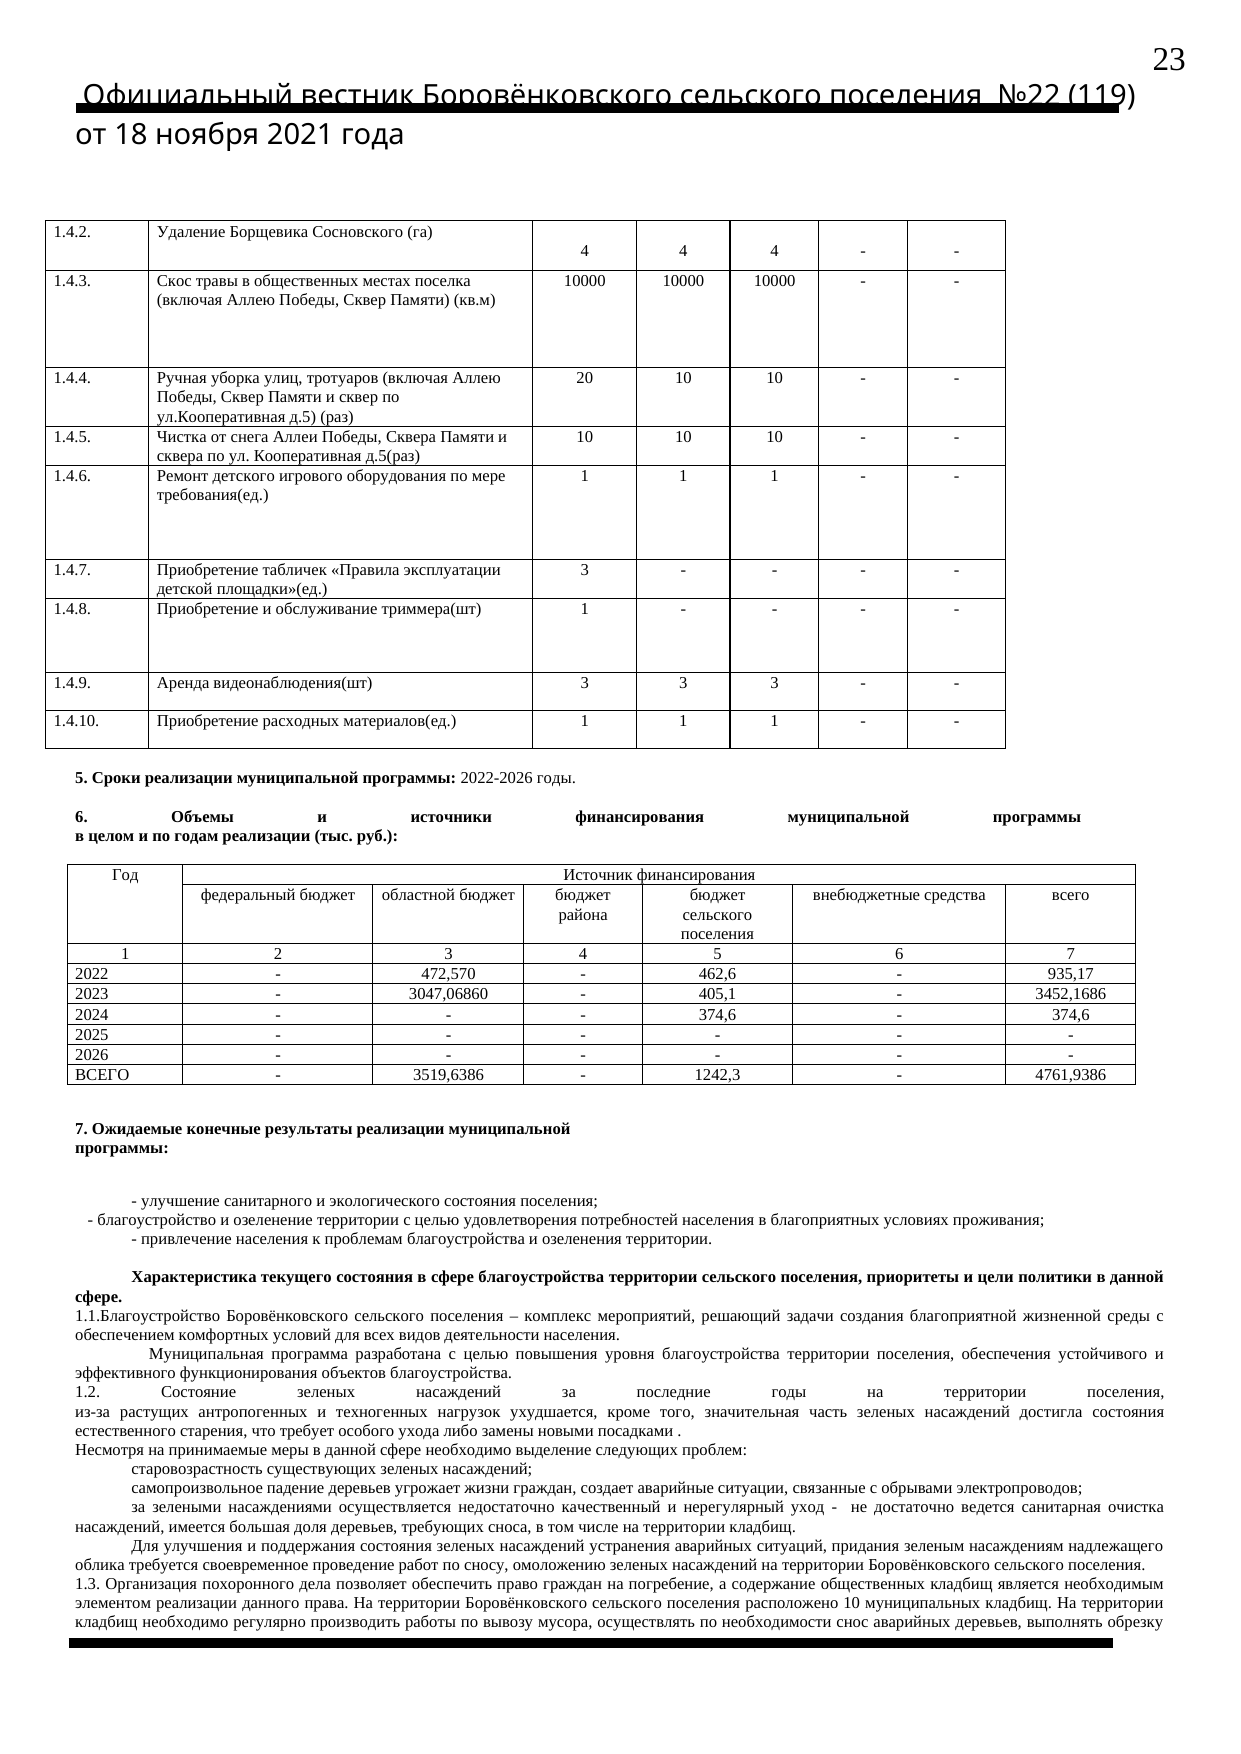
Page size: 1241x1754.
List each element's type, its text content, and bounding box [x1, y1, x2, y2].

table_cell 10000 [731, 271, 818, 367]
table_cell - [524, 984, 642, 1003]
table_cell - [643, 1025, 792, 1044]
text Характеристика текущего состояния в сфере благоустройства территории сельского поселения, приоритеты и цели политики в данной сфере. [75, 1267, 1165, 1306]
table_cell 1 [637, 711, 729, 748]
table_cell 3 [533, 560, 636, 598]
table_cell 3 [533, 673, 636, 710]
table_cell - [183, 984, 372, 1003]
table_cell - [793, 984, 1005, 1003]
text Для улучшения и поддержания состояния зеленых насаждений устранения аварийных ситуаций, придания зеленым насаждениям надлежащего облика требуется своевременное проведение работ по сносу, омоложению зеленых насаждений на территории Боровёнковского сельского поселения. [75, 1536, 1165, 1574]
table_cell - [793, 1004, 1005, 1023]
table_cell 10 [731, 368, 818, 426]
table_cell - [908, 711, 1005, 748]
text 6. Объемы и источники финансирования муниципальной программы в целом и по годам реализации (тыс. руб.): [75, 806, 1165, 845]
table_cell 1 [731, 466, 818, 559]
table_cell - [819, 711, 907, 748]
table_cell 1.4.10. [46, 711, 148, 748]
table_cell Скос травы в общественных местах поселка (включая Аллею Победы, Сквер Памяти) (кв.м) [149, 271, 532, 367]
table_cell Чистка от снега Аллеи Победы, Сквера Памяти и сквера по ул. Кооперативная д.5(раз) [149, 427, 532, 465]
table_cell 1 [533, 711, 636, 748]
table_cell - [373, 1025, 523, 1044]
table_cell - [819, 427, 907, 465]
table_cell Ручная уборка улиц, тротуаров (включая Аллею Победы, Сквер Памяти и сквер по ул.Кооперативная д.5) (раз) [149, 368, 532, 426]
table_cell - [908, 427, 1005, 465]
table_cell областной бюджет [373, 885, 523, 943]
table_cell 3519,6386 [373, 1065, 523, 1084]
table_cell - [908, 271, 1005, 367]
table_cell 4 [731, 221, 818, 270]
table_cell бюджет района [524, 885, 642, 943]
table_cell 3 [637, 673, 729, 710]
table_cell - [819, 221, 907, 270]
table_cell Удаление Борщевика Сосновского (га) [149, 221, 532, 270]
table_header Год [68, 865, 182, 943]
table_cell - [731, 560, 818, 598]
table_cell - [643, 1045, 792, 1064]
table_cell 10 [731, 427, 818, 465]
table_cell 3 [731, 673, 818, 710]
table_cell - [373, 1004, 523, 1023]
table_cell - [793, 964, 1005, 983]
table_cell Приобретение расходных материалов(ед.) [149, 711, 532, 748]
table_cell - [183, 1065, 372, 1084]
text 5. Сроки реализации муниципальной программы: 2022-2026 годы. [75, 768, 1165, 787]
table_cell 1.4.8. [46, 599, 148, 672]
table_cell - [819, 560, 907, 598]
table_cell - [819, 271, 907, 367]
table_cell 2022 [68, 964, 182, 983]
table_cell 1 [731, 711, 818, 748]
table_cell - [793, 1045, 1005, 1064]
table_cell 6 [793, 944, 1005, 963]
table_cell 462,6 [643, 964, 792, 983]
table_cell 1 [637, 466, 729, 559]
table_cell 1.4.5. [46, 427, 148, 465]
table_cell 4 [524, 944, 642, 963]
table_cell - [793, 1065, 1005, 1084]
table_cell - [524, 1004, 642, 1023]
table_cell 3 [373, 944, 523, 963]
table_cell - [731, 599, 818, 672]
table_cell 1 [533, 466, 636, 559]
table_cell Аренда видеонаблюдения(шт) [149, 673, 532, 710]
table_cell 405,1 [643, 984, 792, 1003]
table_cell 2 [183, 944, 372, 963]
table_cell - [908, 368, 1005, 426]
table_cell - [524, 1045, 642, 1064]
table_cell 935,17 [1006, 964, 1135, 983]
table_cell 1 [68, 944, 182, 963]
table_cell 20 [533, 368, 636, 426]
table_cell - [183, 964, 372, 983]
table_cell 10 [637, 427, 729, 465]
table_cell - [908, 560, 1005, 598]
table_cell 10000 [533, 271, 636, 367]
text за зелеными насаждениями осуществляется недостаточно качественный и нерегулярный уход - не достаточно ведется санитарная очистка насаждений, имеется большая доля деревьев, требующих сноса, в том числе на территории кладбищ. [75, 1497, 1165, 1536]
table_cell 5 [643, 944, 792, 963]
table_cell 2025 [68, 1025, 182, 1044]
table_cell 10000 [637, 271, 729, 367]
table_cell 1.4.4. [46, 368, 148, 426]
table_cell - [1006, 1025, 1135, 1044]
table_cell всего [1006, 885, 1135, 943]
table_cell - [793, 1025, 1005, 1044]
table_cell 7 [1006, 944, 1135, 963]
text 1.1.Благоустройство Боровёнковского сельского поселения – комплекс мероприятий, решающий задачи создания благоприятной жизненной среды с обеспечением комфортных условий для всех видов деятельности населения. [75, 1306, 1165, 1344]
table_cell - [819, 466, 907, 559]
table_cell 472,570 [373, 964, 523, 983]
table_cell - [637, 560, 729, 598]
text - благоустройство и озеленение территории с целью удовлетворения потребностей населения в благоприятных условиях проживания; [75, 1210, 1165, 1229]
table_cell 1.4.9. [46, 673, 148, 710]
table_cell 10 [533, 427, 636, 465]
table_cell - [908, 221, 1005, 270]
table_header Источник финансирования [183, 865, 1135, 884]
table_cell - [908, 673, 1005, 710]
text самопроизвольное падение деревьев угрожает жизни граждан, создает аварийные ситуации, связанные с обрывами электропроводов; [75, 1478, 1165, 1497]
table_cell бюджет сельского поселения [643, 885, 792, 943]
table_cell - [183, 1004, 372, 1023]
table_cell 1 [533, 599, 636, 672]
table_cell Ремонт детского игрового оборудования по мере требования(ед.) [149, 466, 532, 559]
text Несмотря на принимаемые меры в данной сфере необходимо выделение следующих проблем: [75, 1440, 1165, 1459]
table_cell - [524, 1025, 642, 1044]
table_cell - [183, 1025, 372, 1044]
table_cell Приобретение табличек «Правила эксплуатации детской площадки»(ед.) [149, 560, 532, 598]
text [75, 1574, 1165, 1631]
table_cell 2023 [68, 984, 182, 1003]
table_cell - [908, 599, 1005, 672]
text Муниципальная программа разработана с целью повышения уровня благоустройства территории поселения, обеспечения устойчивого и эффективного функционирования объектов благоустройства. [75, 1344, 1165, 1382]
table_cell 4 [637, 221, 729, 270]
table_cell 1.4.2. [46, 221, 148, 270]
table_cell 2026 [68, 1045, 182, 1064]
table_cell 3452,1686 [1006, 984, 1135, 1003]
table_cell Приобретение и обслуживание триммера(шт) [149, 599, 532, 672]
table_cell - [637, 599, 729, 672]
table_cell - [524, 1065, 642, 1084]
table_cell 2024 [68, 1004, 182, 1023]
table_cell 4 [533, 221, 636, 270]
text 1.2. Состояние зеленых насаждений за последние годы на территории поселения, из-за растущих антропогенных и техногенных нагрузок ухудшается, кроме того, значительная часть зеленых насаждений достигла состояния естественного старения, что требует особого ухода либо замены новыми посадками . [75, 1382, 1165, 1440]
table_cell 1.4.3. [46, 271, 148, 367]
table_cell федеральный бюджет [183, 885, 372, 943]
table_cell 1242,3 [643, 1065, 792, 1084]
table_cell - [819, 673, 907, 710]
table_cell - [1006, 1045, 1135, 1064]
table_cell - [819, 368, 907, 426]
table_cell - [908, 466, 1005, 559]
table_cell внебюджетные средства [793, 885, 1005, 943]
table_cell - [819, 599, 907, 672]
table_cell 3047,06860 [373, 984, 523, 1003]
table_cell 374,6 [1006, 1004, 1135, 1023]
text 7. Ожидаемые конечные результаты реализации муниципальной программы: [75, 1119, 1165, 1157]
table_cell - [524, 964, 642, 983]
table_cell 1.4.7. [46, 560, 148, 598]
table_cell 374,6 [643, 1004, 792, 1023]
table_cell 10 [637, 368, 729, 426]
table_cell - [183, 1045, 372, 1064]
text - улучшение санитарного и экологического состояния поселения; [75, 1191, 1165, 1210]
table_cell 4761,9386 [1006, 1065, 1135, 1084]
table_cell 1.4.6. [46, 466, 148, 559]
text - привлечение населения к проблемам благоустройства и озеленения территории. [75, 1229, 1165, 1248]
text старовозрастность существующих зеленых насаждений; [75, 1459, 1165, 1478]
table_cell ВСЕГО [68, 1065, 182, 1084]
table_cell - [373, 1045, 523, 1064]
